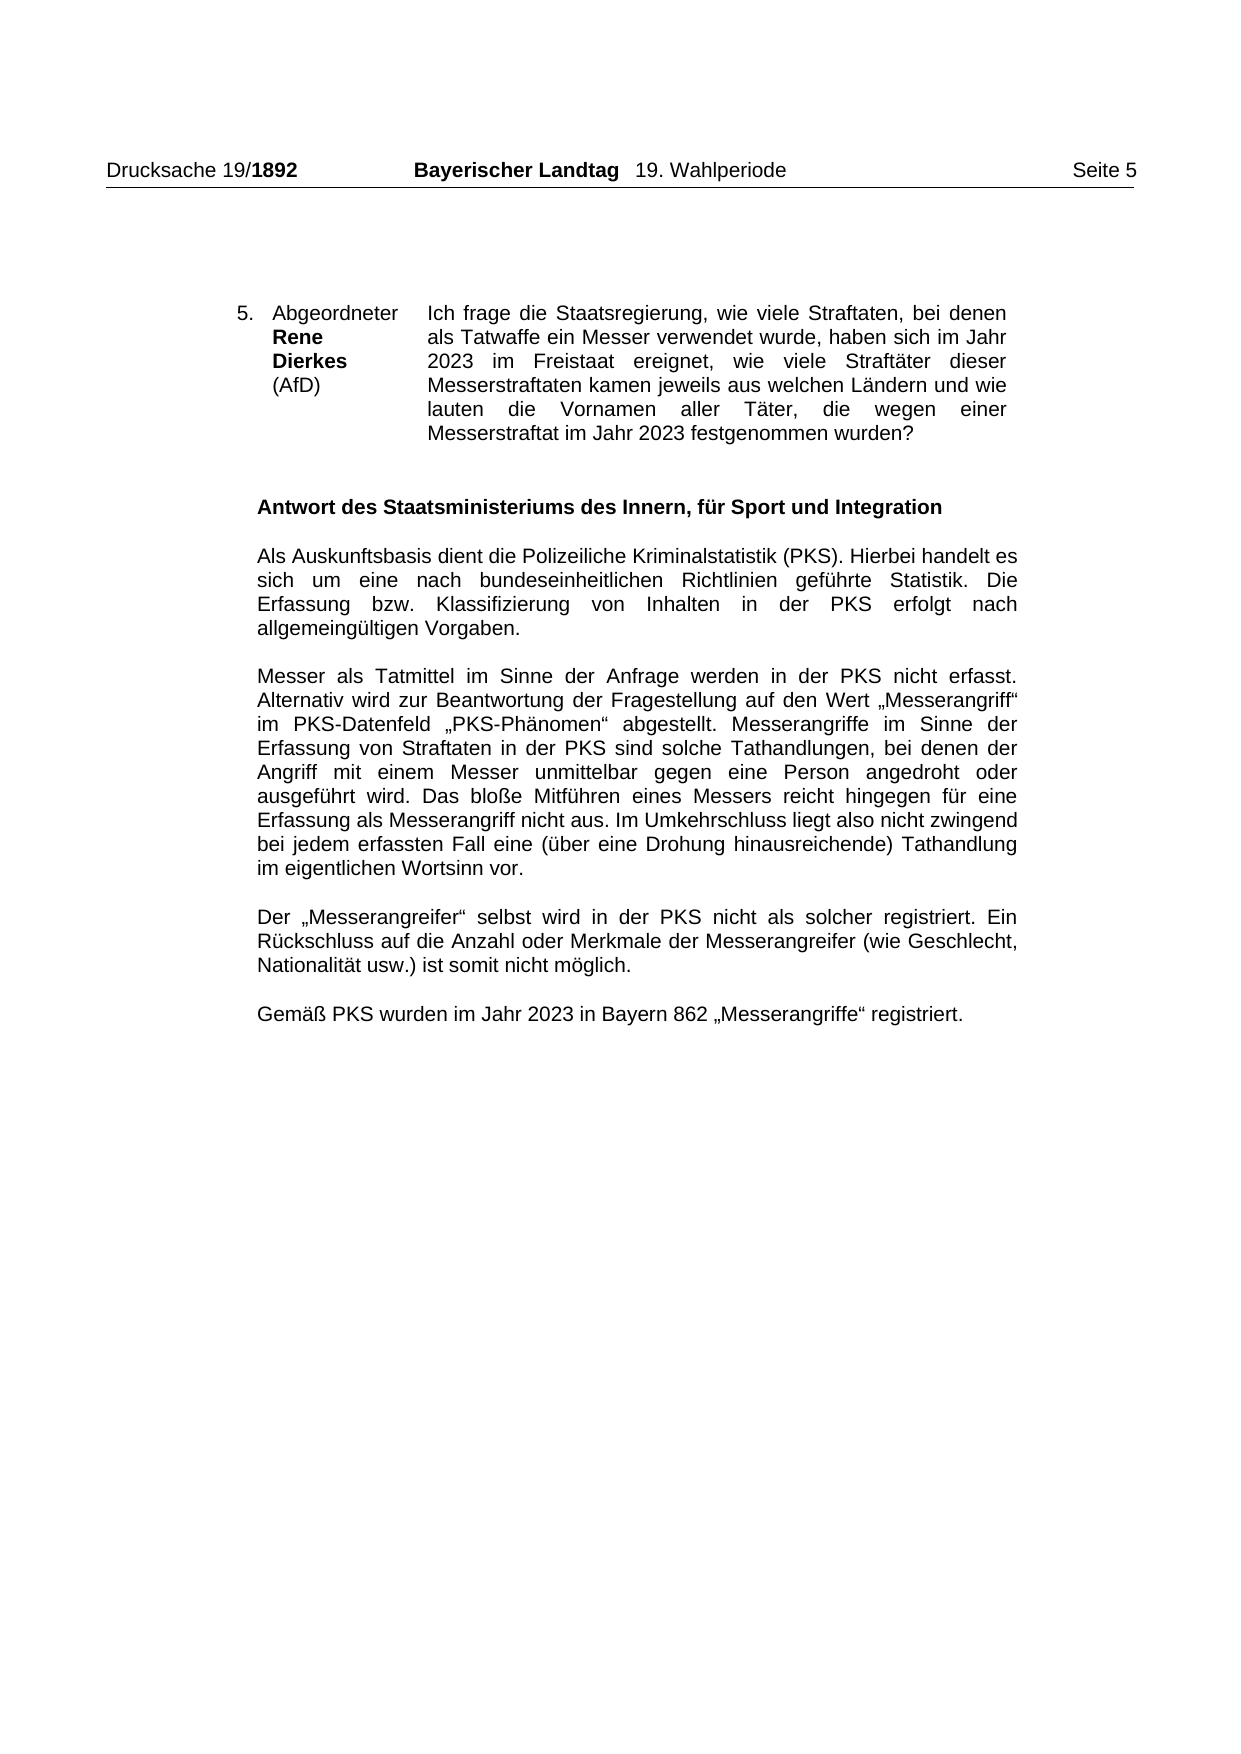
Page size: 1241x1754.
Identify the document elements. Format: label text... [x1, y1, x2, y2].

text Messer als Tatmittel im Sinne der Anfrage werden in der PKS nicht erfasst. Alternativ wird zur Beantwortung der Fragestellung auf den Wert „Messerangriff“ im PKS-Datenfeld „PKS-Phänomen“ abgestellt. Messerangriffe im Sinne der Erfassung von Straftaten in der PKS sind solche Tathandlungen, bei denen der Angriff mit einem Messer unmittelbar gegen eine Person angedroht oder ausgeführt wird. Das bloße Mitführen eines Messers reicht hingegen für eine Erfassung als Messerangriff nicht aus. Im Umkehrschluss liegt also nicht zwingend bei jedem erfassten Fall eine (über eine Drohung hinausreichende) Tathandlung im eigentlichen Wortsinn vor. [257, 664, 1019, 880]
text Der „Messerangreifer“ selbst wird in der PKS nicht als solcher registriert. Ein Rückschluss auf die Anzahl oder Merkmale der Messerangreifer (wie Geschlecht, Nationalität usw.) ist somit nicht möglich. [257, 905, 1019, 977]
text Antwort des Staatsministeriums des Innern, für Sport und Integration [257, 494, 1019, 518]
table_header Ich frage die Staatsregierung, wie viele Straftaten, bei denen als Tatwaffe ein Messer verwendet wurde, haben sich im Jahr 2023 im Freistaat ereignet, wie viele Straftäter dieser Messerstraftaten kamen jeweils aus welchen Ländern und wie lauten die Vornamen aller Täter, die wegen einer Messerstraftat im Jahr 2023 festgenommen wurden? [416, 226, 1019, 444]
table_header Abgeordneter Rene Dierkes (AfD) [225, 226, 416, 444]
text Gemäß PKS wurden im Jahr 2023 in Bayern 862 „Messerangriffe“ registriert. [257, 1002, 1019, 1026]
text Als Auskunftsbasis dient die Polizeiliche Kriminalstatistik (PKS). Hierbei handelt es sich um eine nach bundeseinheitlichen Richtlinien geführte Statistik. Die Erfassung bzw. Klassifizierung von Inhalten in der PKS erfolgt nach allgemeingültigen Vorgaben. [257, 543, 1019, 639]
